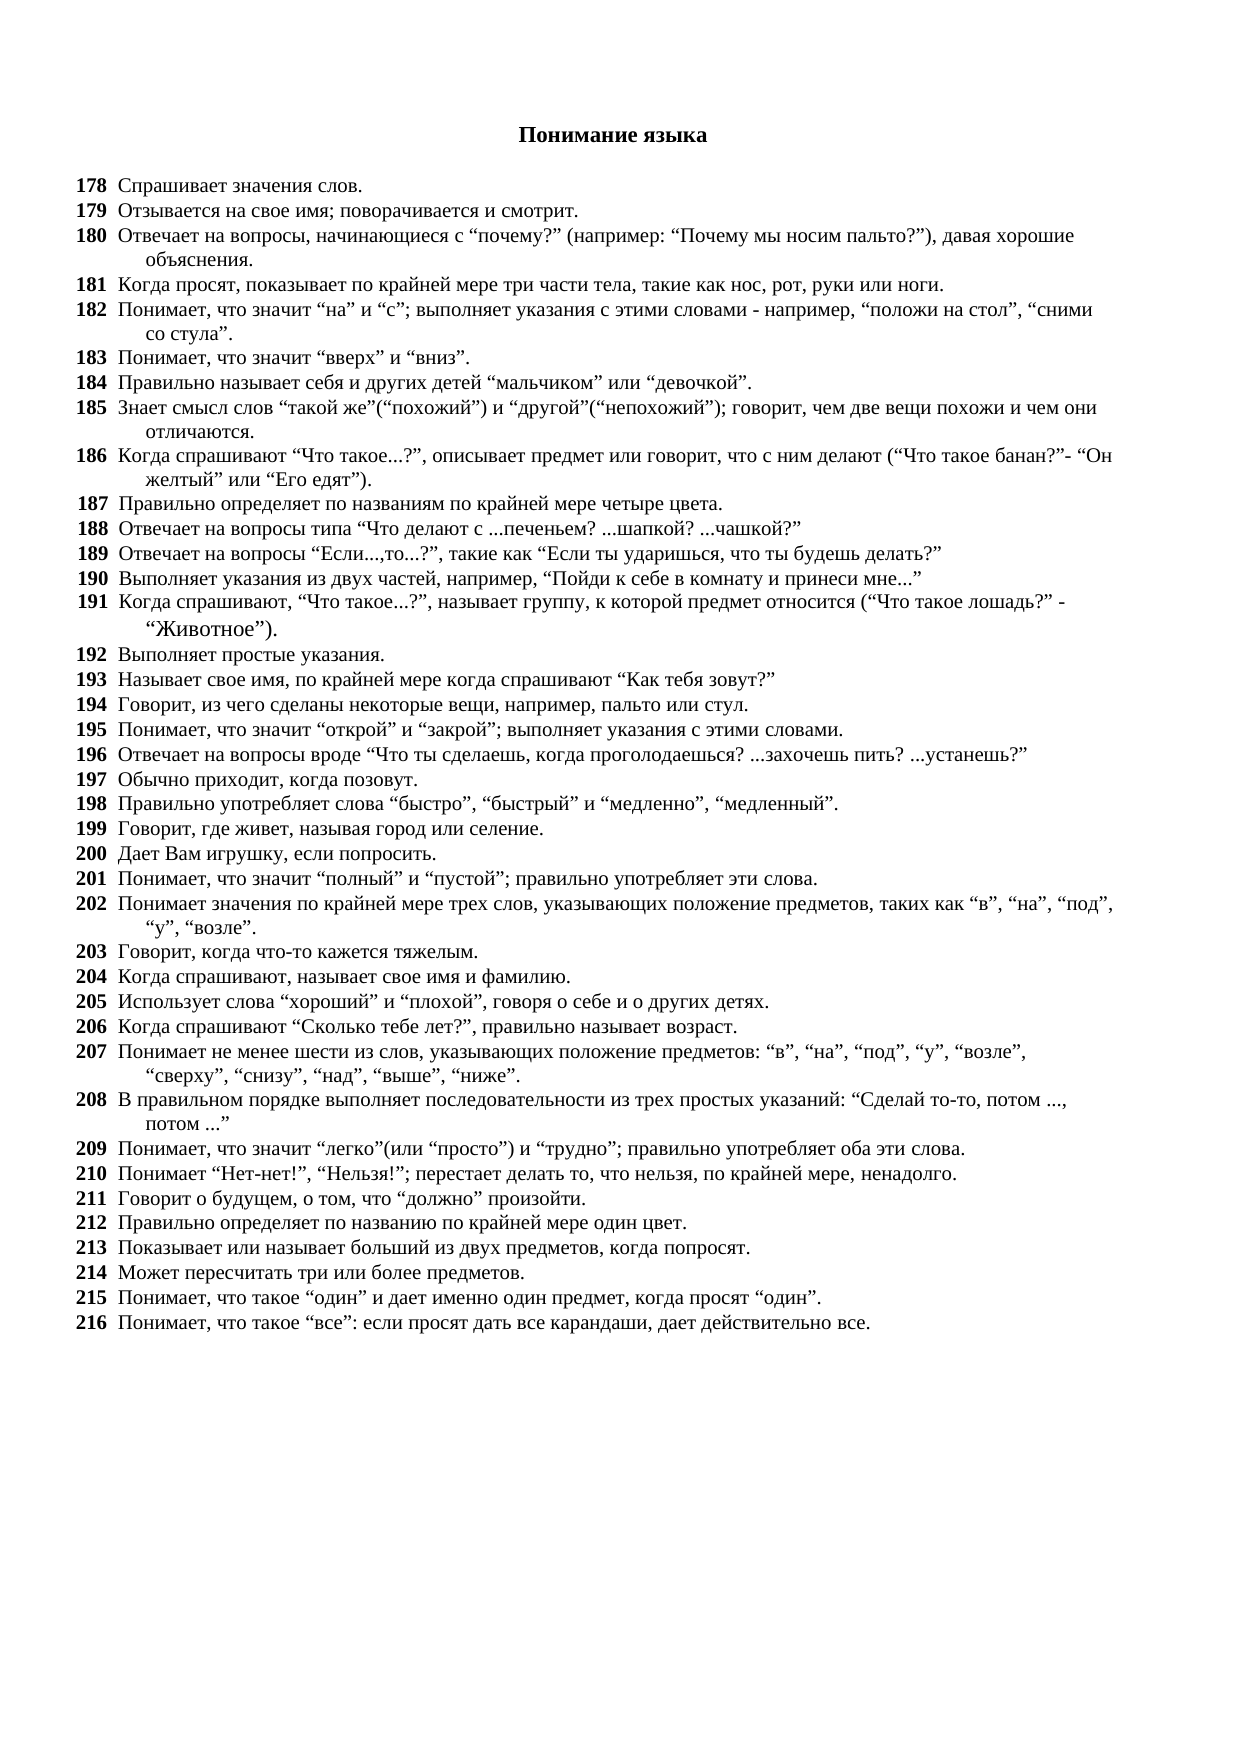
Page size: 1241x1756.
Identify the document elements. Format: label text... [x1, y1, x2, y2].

list Когда просят, показывает по крайней мере три части тела, такие как нос, рот, руки или ноги. [76, 272, 1165, 296]
table_cell Отвечает на вопросы “Если...,то...?”, такие как “Если ты ударишься, что ты будешь делать?” [113, 541, 1068, 566]
table_cell 188 [71, 517, 113, 541]
list Понимает, что значит “легко”(или “просто”) и “трудно”; правильно употребляет оба эти слова. [76, 1136, 1165, 1160]
table_header Правильно определяет по названиям по крайней мере четыре цвета. [113, 493, 1068, 517]
list Понимает “Нет-нет!”, “Нельзя!”; перестает делать то, что нельзя, по крайней мере, ненадолго. [76, 1161, 1165, 1184]
list Отзывается на свое имя; поворачивается и смотрит. [76, 198, 1165, 222]
list Понимает, что такое “все”: если просят дать все карандаши, дает действительно все. [76, 1310, 1165, 1334]
list Правильно определяет по названию по крайней мере один цвет. [76, 1210, 1165, 1234]
list Может пересчитать три или более предметов. [76, 1260, 1165, 1284]
table_cell 189 [71, 541, 113, 566]
table_cell 191 [71, 591, 113, 614]
table_cell Выполняет указания из двух частей, например, “Пойди к себе в комнату и принеси мне...” [113, 566, 1068, 591]
table_header 187 [71, 493, 113, 517]
list Понимает, что значит “на” и “с”; выполняет указания с этими словами - например, “положи на стол”, “сними со стула”. [76, 296, 1099, 344]
table_cell 190 [71, 566, 113, 591]
list Выполняет простые указания. [76, 642, 1165, 666]
list Отвечает на вопросы вроде “Что ты сделаешь, когда проголодаешься? ...захочешь пить? ...устанешь?” [76, 742, 1165, 766]
list Говорит о будущем, о том, что “должно” произойти. [76, 1185, 1165, 1209]
list Обычно приходит, когда позовут. [76, 766, 1165, 791]
list Понимает, что значит “открой” и “закрой”; выполняет указания с этими словами. [76, 717, 1165, 741]
list Говорит, из чего сделаны некоторые вещи, например, пальто или стул. [76, 692, 1165, 716]
list Дает Вам игрушку, если попросить. [76, 841, 1165, 865]
list Понимает, что значит “вверх” и “вниз”. [76, 345, 1165, 369]
list Когда спрашивают, называет свое имя и фамилию. [76, 964, 1165, 988]
list Называет свое имя, по крайней мере когда спрашивают “Как тебя зовут?” [76, 667, 1165, 691]
list Показывает или называет больший из двух предметов, когда попросят. [76, 1235, 1165, 1259]
list Понимает, что такое “один” и дает именно один предмет, когда просят “один”. [76, 1285, 1165, 1309]
list Говорит, когда что-то кажется тяжелым. [76, 939, 1165, 963]
table_cell Когда спрашивают, “Что такое...?”, называет группу, к которой предмет относится (“Что такое лошадь?” - [113, 591, 1068, 614]
list Понимает, что значит “полный” и “пустой”; правильно употребляет эти слова. [76, 866, 1165, 890]
list Говорит, где живет, называя город или селение. [76, 816, 1165, 840]
list Знает смысл слов “такой же”(“похожий”) и “другой”(“непохожий”); говорит, чем две вещи похожи и чем они отличаются. [76, 395, 1136, 443]
list Использует слова “хороший” и “плохой”, говоря о себе и о других детях. [76, 989, 1165, 1013]
list Спрашивает значения слов. [76, 173, 1165, 197]
list Когда спрашивают “Что такое...?”, описывает предмет или говорит, что с ним делают (“Что такое банан?”- “Он желтый” или “Его едят”). [76, 443, 1150, 491]
subtitle Понимание языка [418, 121, 808, 147]
list Правильно называет себя и других детей “мальчиком” или “девочкой”. [76, 370, 1165, 394]
list Отвечает на вопросы, начинающиеся с “почему?” (например: “Почему мы носим пальто?”), давая хорошие объяснения. [76, 223, 1153, 271]
list Когда спрашивают “Сколько тебе лет?”, правильно называет возраст. [76, 1014, 1165, 1038]
list В правильном порядке выполняет последовательности из трех простых указаний: “Сделай то-то, потом ..., потом ...” [76, 1087, 1144, 1135]
list Понимает не менее шести из слов, указывающих положение предметов: “в”, “на”, “под”, “у”, “возле”, “сверху”, “снизу”, “над”, “выше”, “ниже”. [76, 1039, 1102, 1087]
table_cell Отвечает на вопросы типа “Что делают с ...печеньем? ...шапкой? ...чашкой?” [113, 517, 1068, 541]
list Правильно употребляет слова “быстро”, “быстрый” и “медленно”, “медленный”. [76, 791, 1165, 815]
list Понимает значения по крайней мере трех слов, указывающих положение предметов, таких как “в”, “на”, “под”, “у”, “возле”. [76, 891, 1129, 939]
text “Животное”). [145, 615, 1165, 641]
